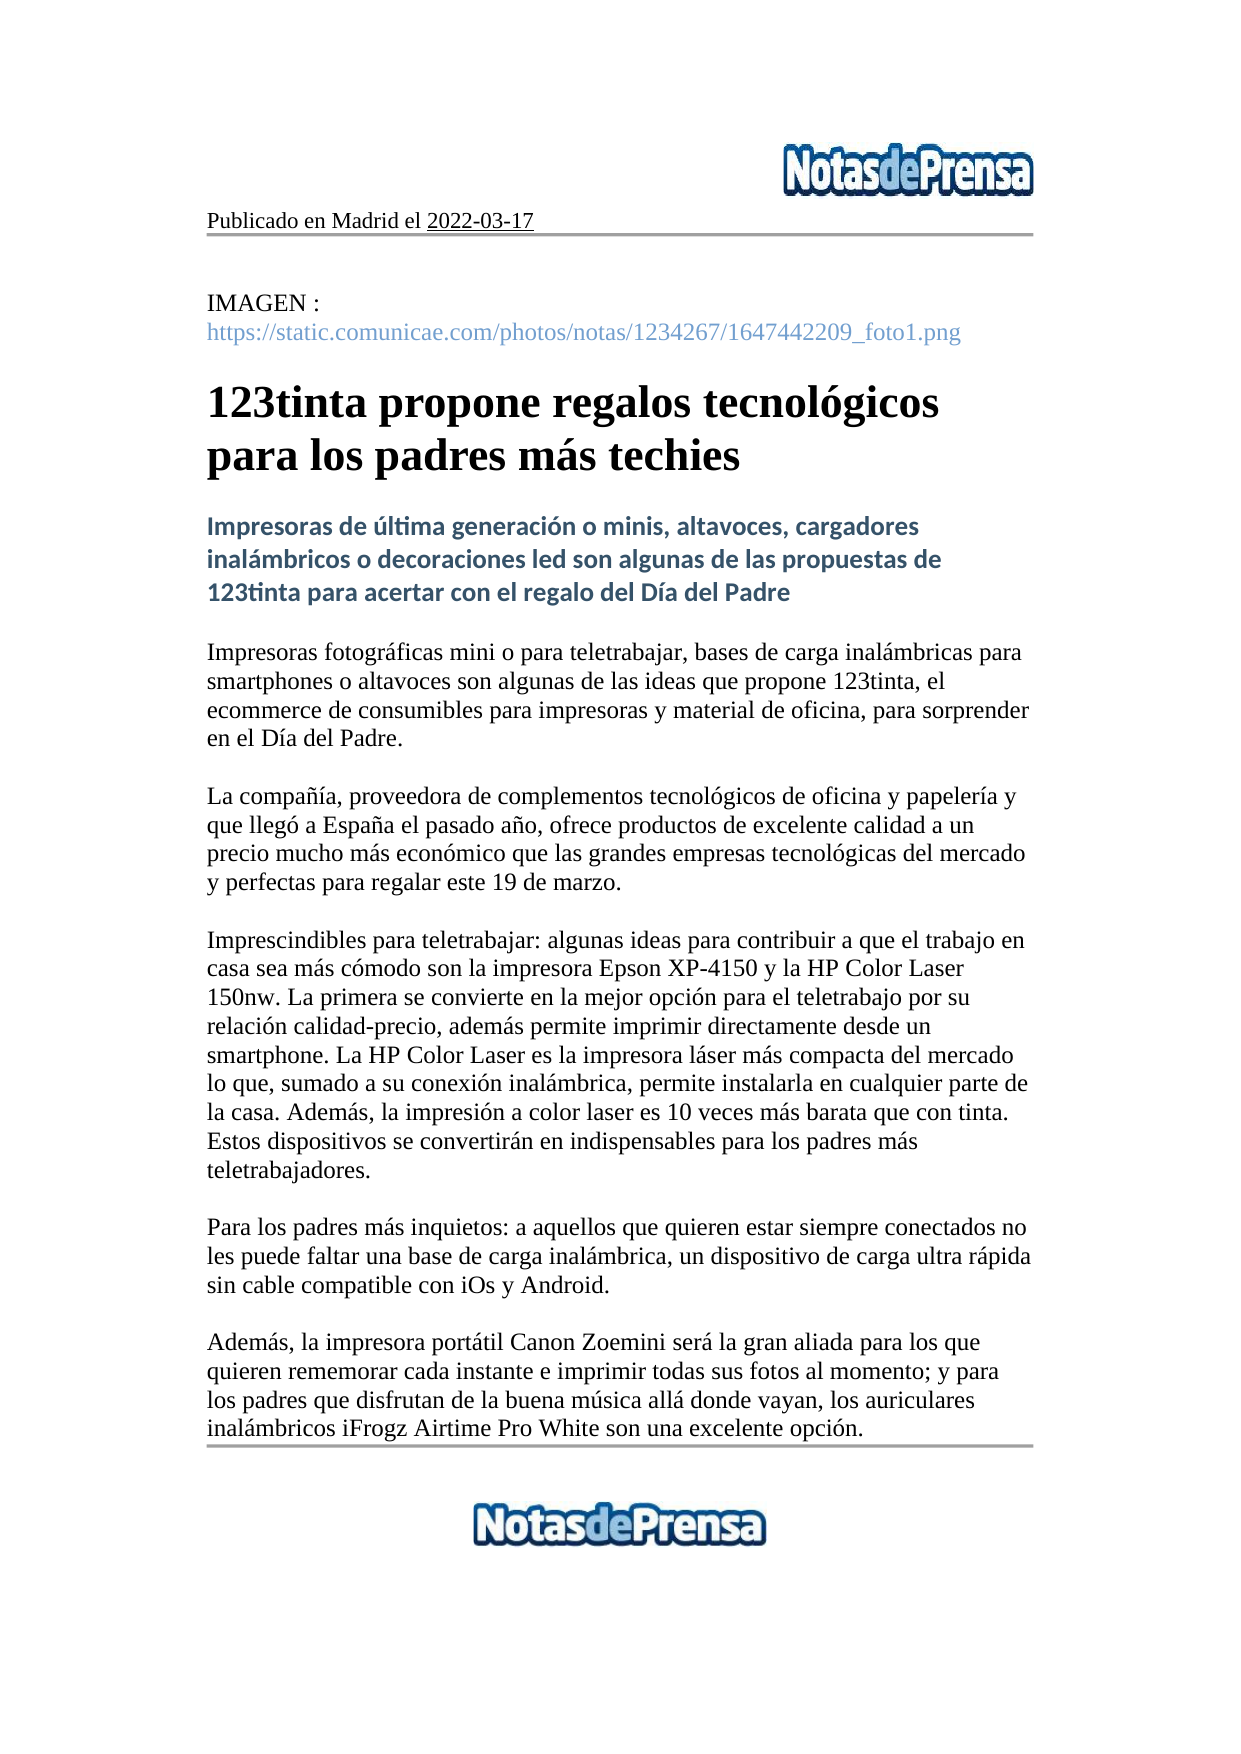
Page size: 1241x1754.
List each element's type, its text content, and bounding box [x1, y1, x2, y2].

picture [473, 1501, 767, 1548]
picture [783, 142, 1034, 199]
subtitle 123tinta propone regalos tecnológicos para los padres más techies [207, 375, 1033, 480]
text IMAGEN : https://static.comunicae.com/photos/notas/1234267/1647442209_foto1.png [207, 288, 1033, 346]
subtitle Impresoras de última generación o minis, altavoces, cargadores inalámbricos o decoraciones led son algunas de las propuestas de 123tinta para acertar con el regalo del Día del Padre [207, 509, 1033, 608]
